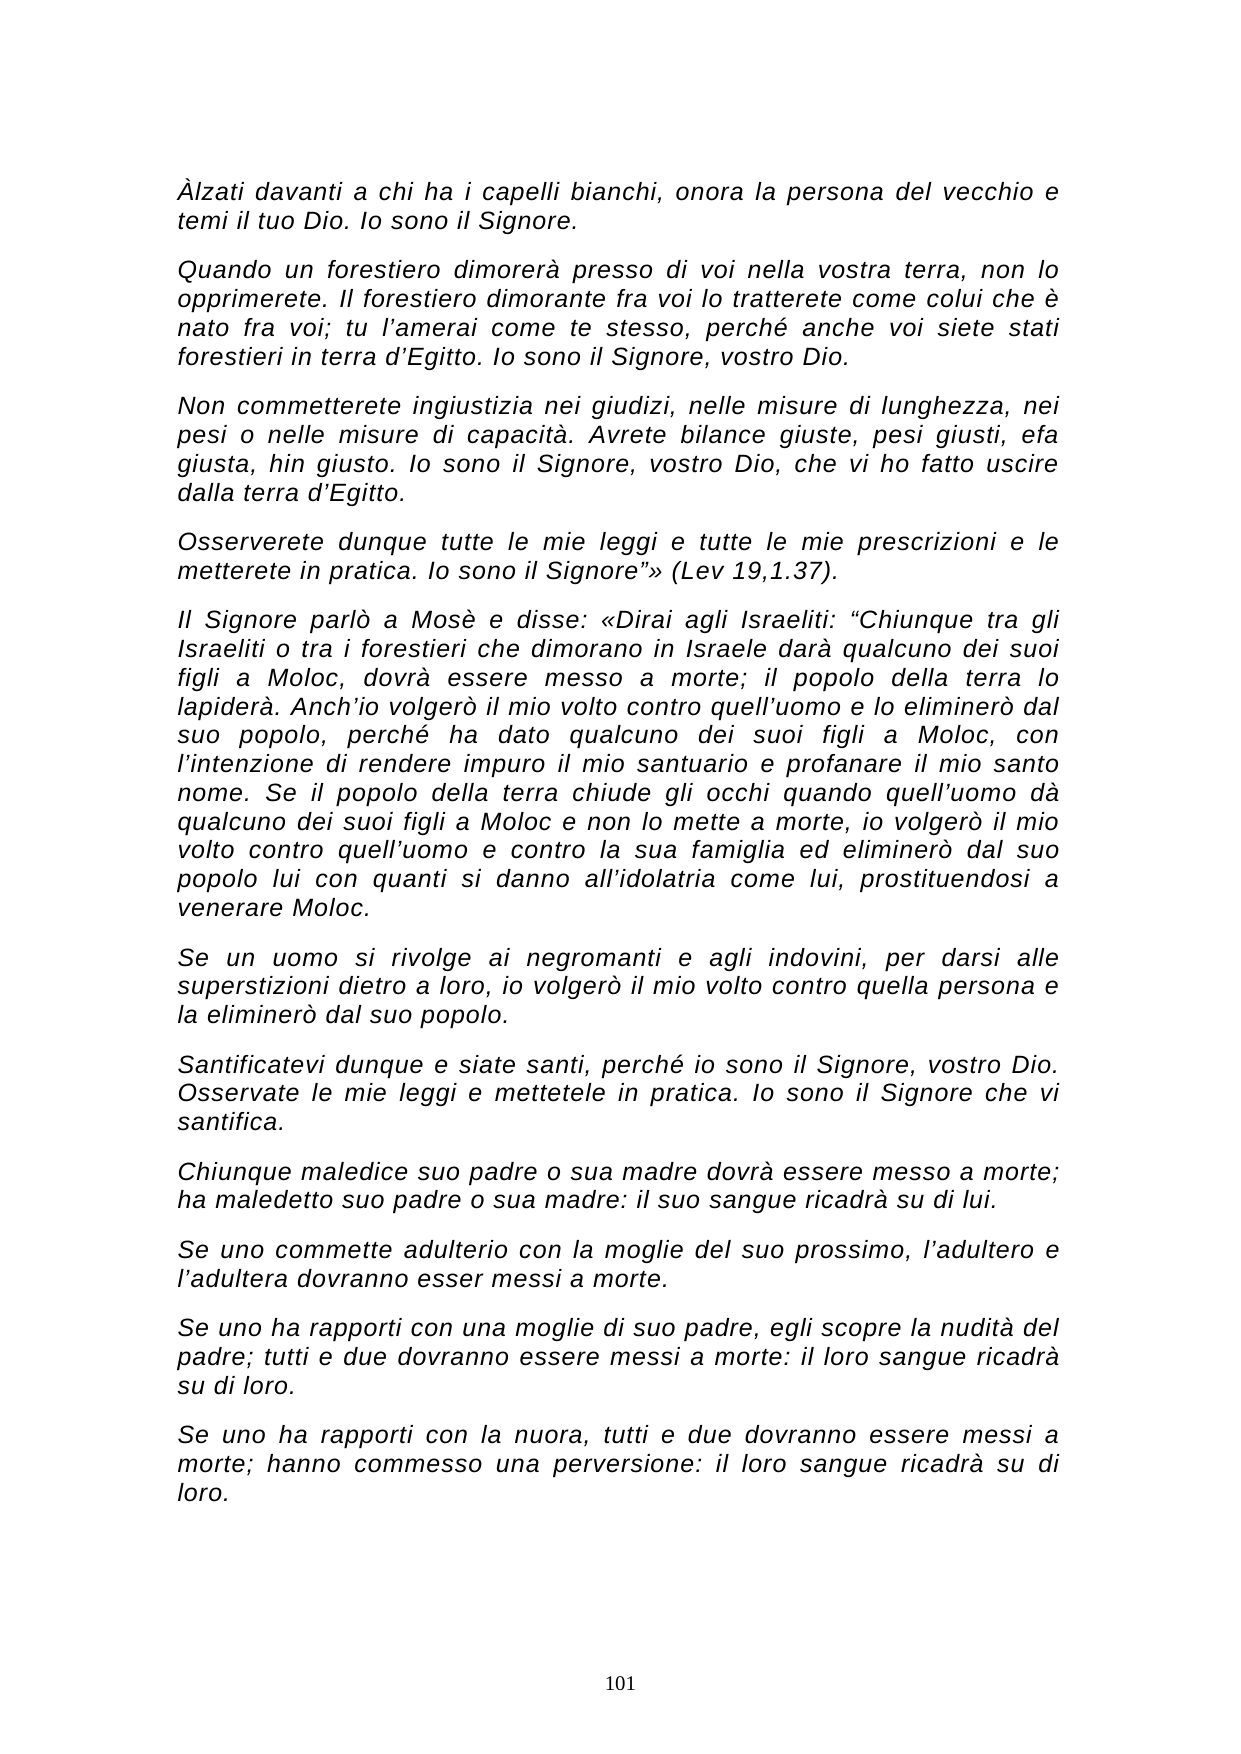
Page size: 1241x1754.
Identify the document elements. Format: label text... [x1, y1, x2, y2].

text Il Signore parlò a Mosè e disse: «Dirai agli Israeliti: “Chiunque tra gli Israeliti o tra i forestieri che dimorano in Israele darà qualcuno dei suoi figli a Moloc, dovrà essere messo a morte; il popolo della terra lo lapiderà. Anch’io volgerò il mio volto contro quell’uomo e lo eliminerò dal suo popolo, perché ha dato qualcuno dei suoi figli a Moloc, con l’intenzione di rendere impuro il mio santuario e profanare il mio santo nome. Se il popolo della terra chiude gli occhi quando quell’uomo dà qualcuno dei suoi figli a Moloc e non lo mette a morte, io volgerò il mio volto contro quell’uomo e contro la sua famiglia ed eliminerò dal suo popolo lui con quanti si danno all’idolatria come lui, prostituendosi a venerare Moloc. [177, 606, 1063, 922]
text Se un uomo si rivolge ai negromanti e agli indovini, per darsi alle superstizioni dietro a loro, io volgerò il mio volto contro quella persona e la eliminerò dal suo popolo. [177, 943, 1063, 1029]
text Non commetterete ingiustizia nei giudizi, nelle misure di lunghezza, nei pesi o nelle misure di capacità. Avrete bilance giuste, pesi giusti, efa giusta, hin giusto. Io sono il Signore, vostro Dio, che vi ho fatto uscire dalla terra d’Egitto. [177, 391, 1063, 506]
text Chiunque maledice suo padre o sua madre dovrà essere messo a morte; ha maledetto suo padre o sua madre: il suo sangue ricadrà su di lui. [177, 1157, 1063, 1214]
text Se uno commette adulterio con la moglie del suo prossimo, l’adultero e l’adultera dovranno esser messi a morte. [177, 1235, 1063, 1293]
text Osserverete dunque tutte le mie leggi e tutte le mie prescrizioni e le metterete in pratica. Io sono il Signore”» (Lev 19,1.37). [177, 527, 1063, 585]
text Se uno ha rapporti con la nuora, tutti e due dovranno essere messi a morte; hanno commesso una perversione: il loro sangue ricadrà su di loro. [177, 1421, 1063, 1507]
text Se uno ha rapporti con una moglie di suo padre, egli scopre la nudità del padre; tutti e due dovranno essere messi a morte: il loro sangue ricadrà su di loro. [177, 1313, 1063, 1400]
text Àlzati davanti a chi ha i capelli bianchi, onora la persona del vecchio e temi il tuo Dio. Io sono il Signore. [177, 177, 1063, 235]
text Quando un forestiero dimorerà presso di voi nella vostra terra, non lo opprimerete. Il forestiero dimorante fra voi lo tratterete come colui che è nato fra voi; tu l’amerai come te stesso, perché anche voi siete stati forestieri in terra d’Egitto. Io sono il Signore, vostro Dio. [177, 256, 1063, 371]
text Santificatevi dunque e siate santi, perché io sono il Signore, vostro Dio. Osservate le mie leggi e mettetele in pratica. Io sono il Signore che vi santifica. [177, 1050, 1063, 1136]
